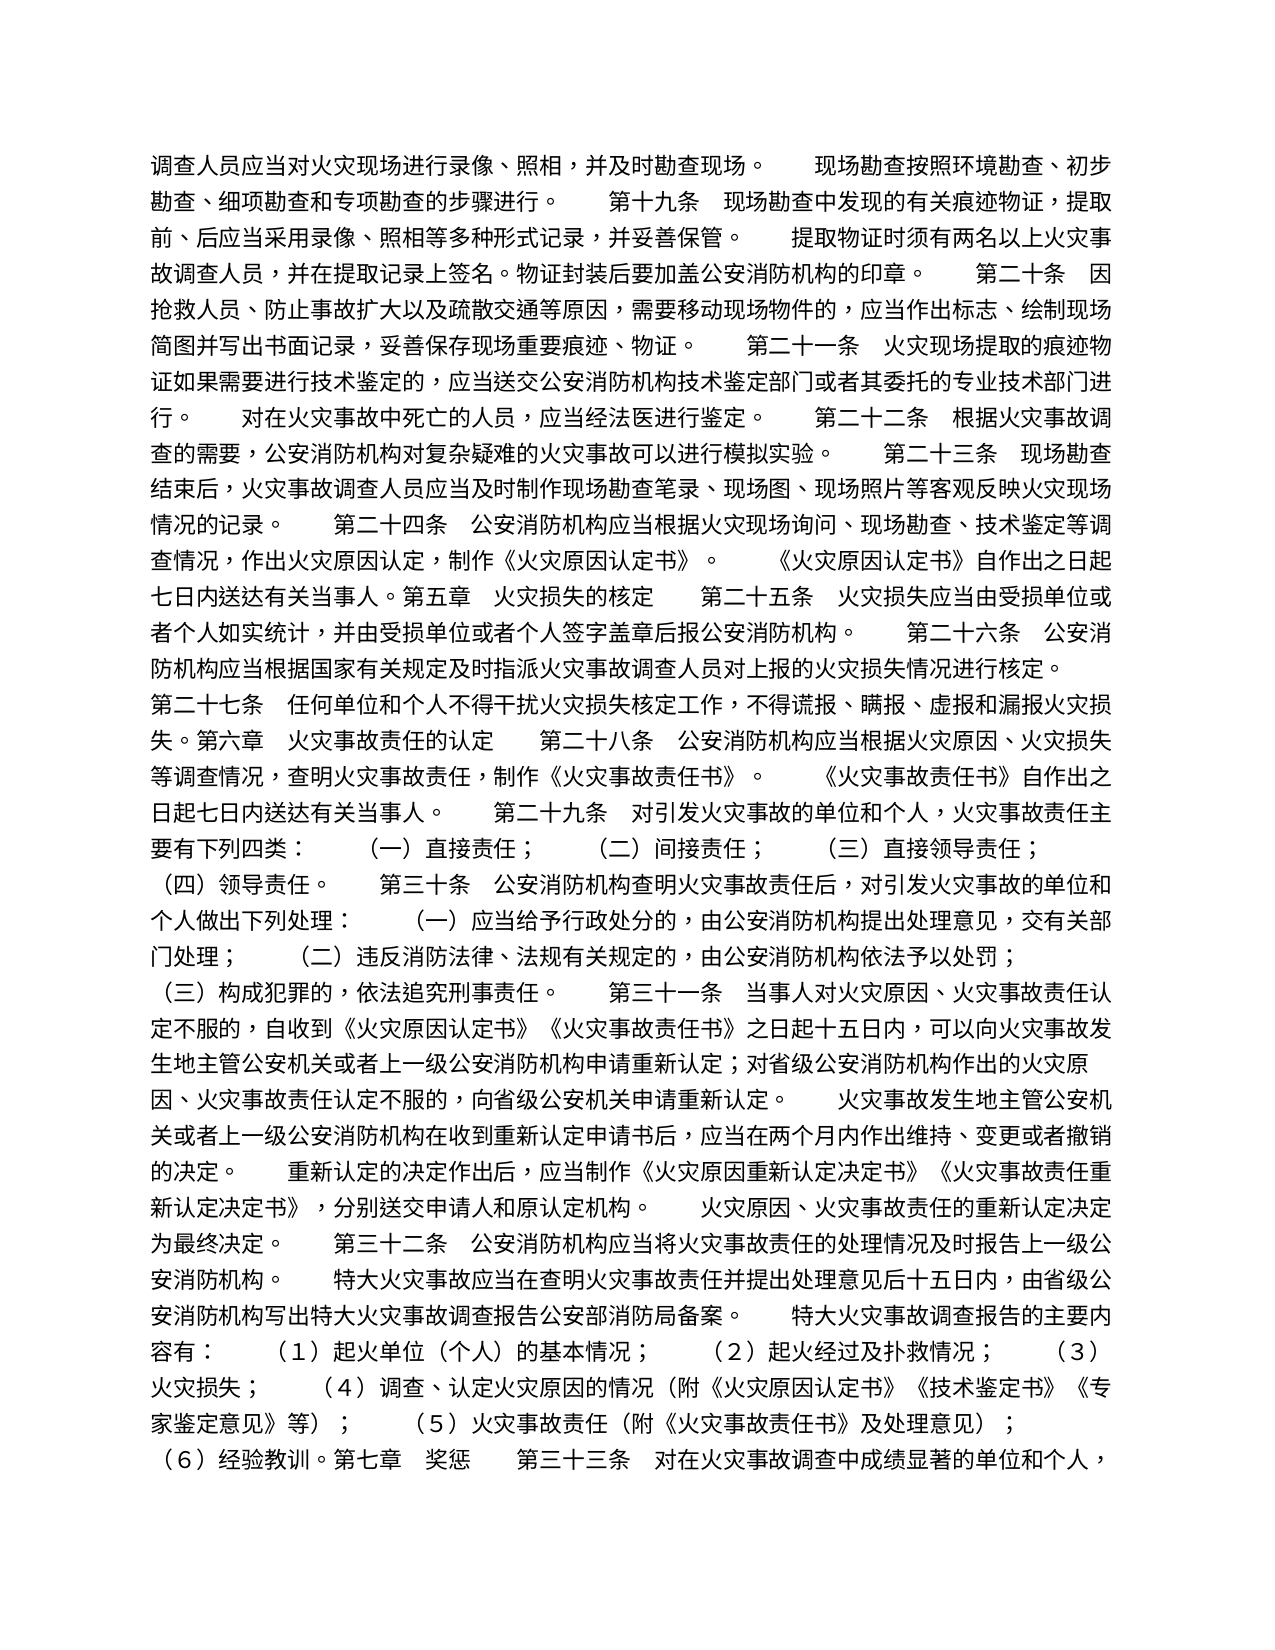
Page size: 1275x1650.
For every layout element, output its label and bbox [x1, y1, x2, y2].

text [150, 150, 1125, 1475]
